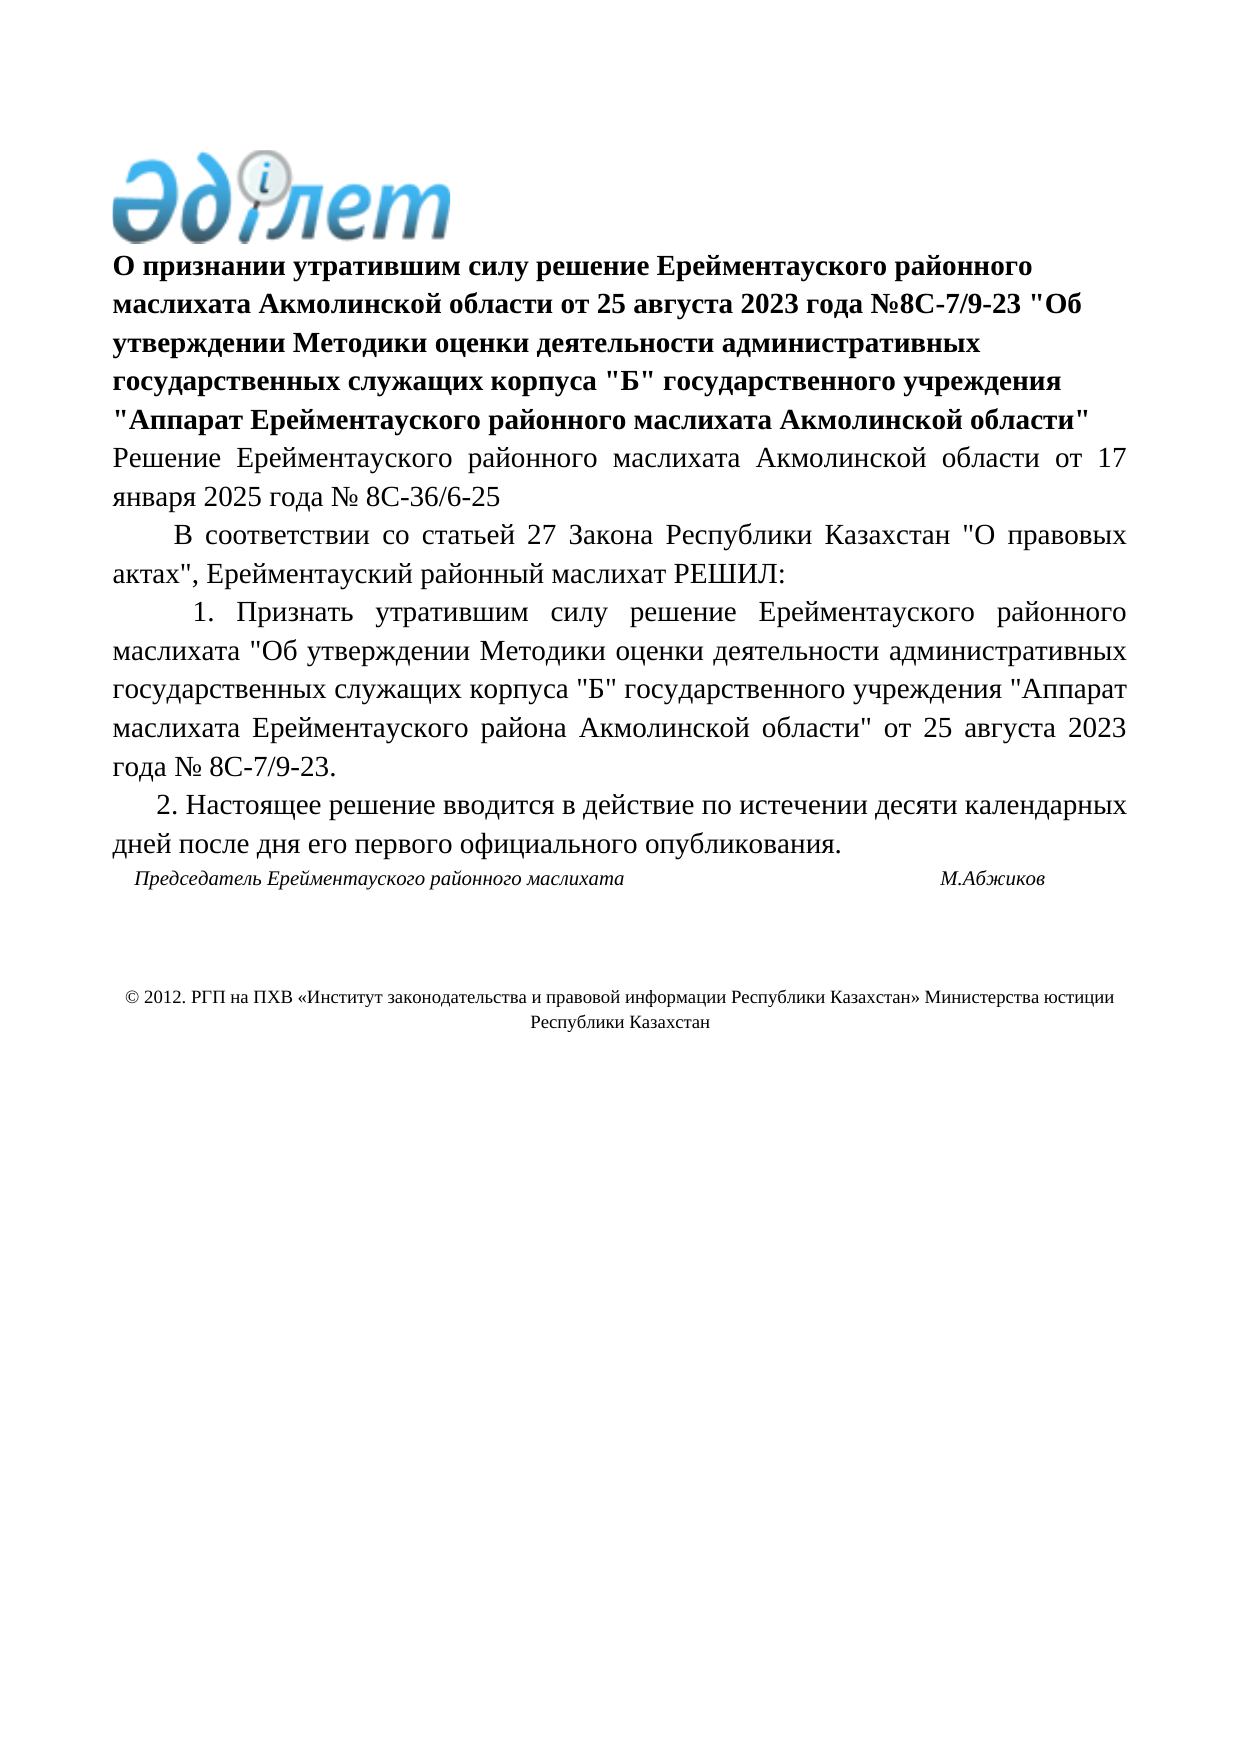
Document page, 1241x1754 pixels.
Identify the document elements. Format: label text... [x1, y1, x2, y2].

text В соответствии со статьей 27 Закона Республики Казахстан "О правовых актах", Ерейментауский районный маслихат РЕШИЛ: [112, 517, 1128, 589]
table_header М.Абжиков [939, 864, 1240, 895]
picture [112, 150, 451, 244]
text Решение Ерейментауского районного маслихата Акмолинской области от 17 января 2025 года № 8С-36/6-25 [112, 440, 1128, 512]
text 1. Признать утратившим силу решение Ерейментауского районного маслихата "Об утверждении Методики оценки деятельности административных государственных служащих корпуса "Б" государственного учреждения "Аппарат маслихата Ерейментауского района Акмолинской области" от 25 августа 2023 года № 8С-7/9-23. [112, 594, 1128, 782]
text О признании утратившим силу решение Ерейментауского районного маслихата Акмолинской области от 25 августа 2023 года №8С-7/9-23 "Об утверждении Методики оценки деятельности административных государственных служащих корпуса "Б" государственного учреждения "Аппарат Ерейментауского районного маслихата Акмолинской области" [112, 248, 1128, 435]
text © 2012. РГП на ПХВ «Институт законодательства и правовой информации Республики Казахстан» Министерства юстиции Республики Казахстан [112, 986, 1128, 1032]
table_header Председатель Ерейментауского районного маслихата [101, 864, 939, 895]
text 2. Настоящее решение вводится в действие по истечении десяти календарных дней после дня его первого официального опубликования. [112, 787, 1128, 859]
